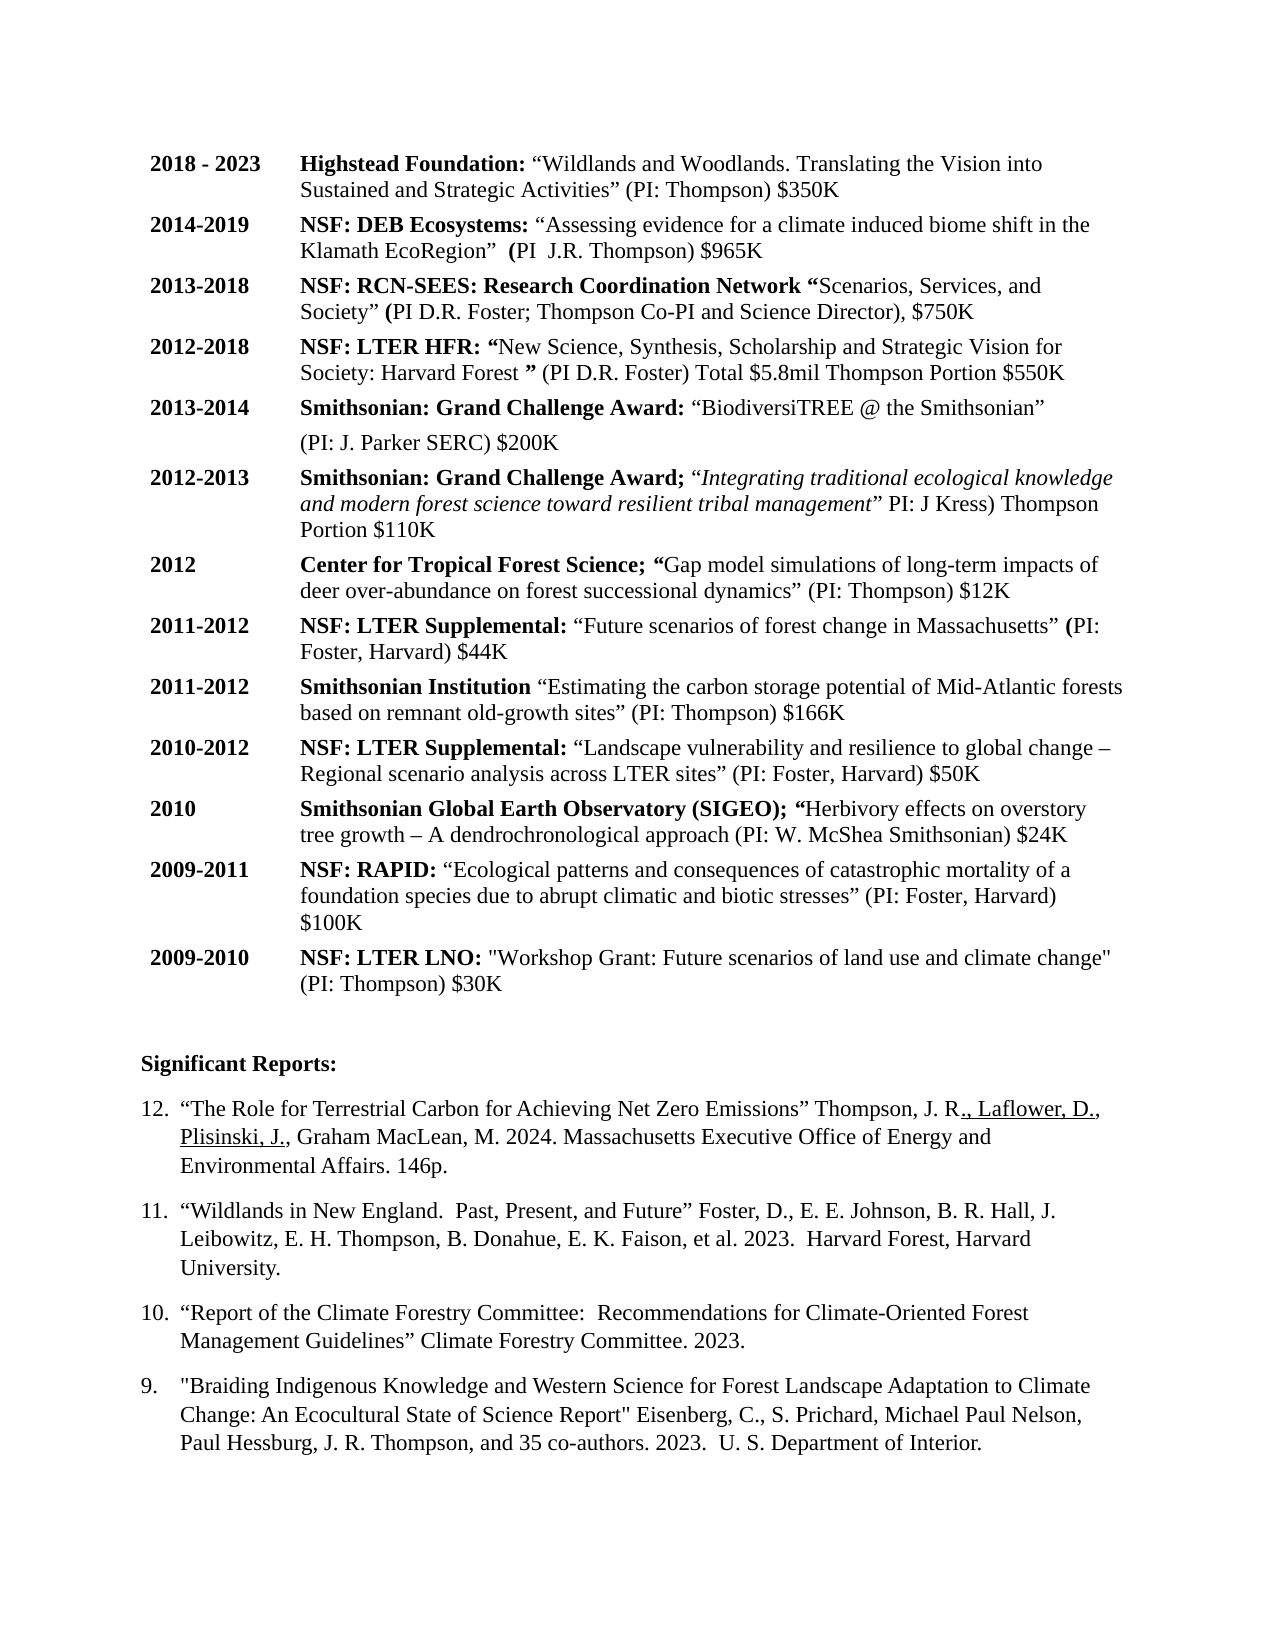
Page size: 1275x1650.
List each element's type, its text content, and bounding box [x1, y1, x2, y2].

text 9. "Braiding Indigenous Knowledge and Western Science for Forest Landscape Adaptation to Climate Change: An Ecocultural State of Science Report" Eisenberg, C., S. Prichard, Michael Paul Nelson, Paul Hessburg, J. R. Thompson, and 35 co-authors. 2023. U. S. Department of Interior. [141, 1372, 1125, 1456]
text 2012 Center for Tropical Forest Science; “Gap model simulations of long-term impacts of deer over-abundance on forest successional dynamics” (PI: Thompson) $12K [150, 551, 1125, 604]
text 2011-2012 Smithsonian Institution “Estimating the carbon storage potential of Mid-Atlantic forests based on remnant old-growth sites” (PI: Thompson) $166K [150, 673, 1125, 726]
text 10. “Report of the Climate Forestry Committee: Recommendations for Climate-Oriented Forest Management Guidelines” Climate Forestry Committee. 2023. [141, 1299, 1125, 1353]
text 2011-2012 NSF: LTER Supplemental: “Future scenarios of forest change in Massachusetts” (PI: Foster, Harvard) $44K [150, 612, 1125, 665]
text 2018 - 2023 Highstead Foundation: “Wildlands and Woodlands. Translating the Vision into Sustained and Strategic Activities” (PI: Thompson) $350K [150, 150, 1125, 203]
text 12. “The Role for Terrestrial Carbon for Achieving Net Zero Emissions” Thompson, J. R., Laflower, D., Plisinski, J., Graham MacLean, M. 2024. Massachusetts Executive Office of Energy and Environmental Affairs. 146p. [141, 1095, 1125, 1178]
text 2009-2010 NSF: LTER LNO: "Workshop Grant: Future scenarios of land use and climate change" (PI: Thompson) $30K [150, 943, 1125, 996]
text Significant Reports: [141, 1050, 1125, 1076]
text 2009-2011 NSF: RAPID: “Ecological patterns and consequences of catastrophic mortality of a foundation species due to abrupt climatic and biotic stresses” (PI: Foster, Harvard) $100K [150, 856, 1125, 935]
text 11. “Wildlands in New England. Past, Present, and Future” Foster, D., E. E. Johnson, B. R. Hall, J. Leibowitz, E. H. Thompson, B. Donahue, E. K. Faison, et al. 2023. Harvard Forest, Harvard University. [141, 1197, 1125, 1280]
text 2012-2018 NSF: LTER HFR: “New Science, Synthesis, Scholarship and Strategic Vision for Society: Harvard Forest ” (PI D.R. Foster) Total $5.8mil Thompson Portion $550K [150, 333, 1125, 386]
text 2013-2018 NSF: RCN-SEES: Research Coordination Network “Scenarios, Services, and Society” (PI D.R. Foster; Thompson Co-PI and Science Director), $750K [150, 272, 1125, 325]
text 2014-2019 NSF: DEB Ecosystems: “Assessing evidence for a climate induced biome shift in the Klamath EcoRegion” (PI J.R. Thompson) $965K [150, 211, 1125, 264]
text 2013-2014 Smithsonian: Grand Challenge Award: “BiodiversiTREE @ the Smithsonian” [150, 394, 1125, 421]
text 2012-2013 Smithsonian: Grand Challenge Award; “Integrating traditional ecological knowledge and modern forest science toward resilient tribal management” PI: J Kress) Thompson Portion $110K [150, 463, 1125, 543]
text (PI: J. Parker SERC) $200K [150, 429, 1125, 455]
text 2010-2012 NSF: LTER Supplemental: “Landscape vulnerability and resilience to global change – Regional scenario analysis across LTER sites” (PI: Foster, Harvard) $50K [150, 734, 1125, 787]
text 2010 Smithsonian Global Earth Observatory (SIGEO); “Herbivory effects on overstory tree growth – A dendrochronological approach (PI: W. McShea Smithsonian) $24K [150, 795, 1125, 848]
